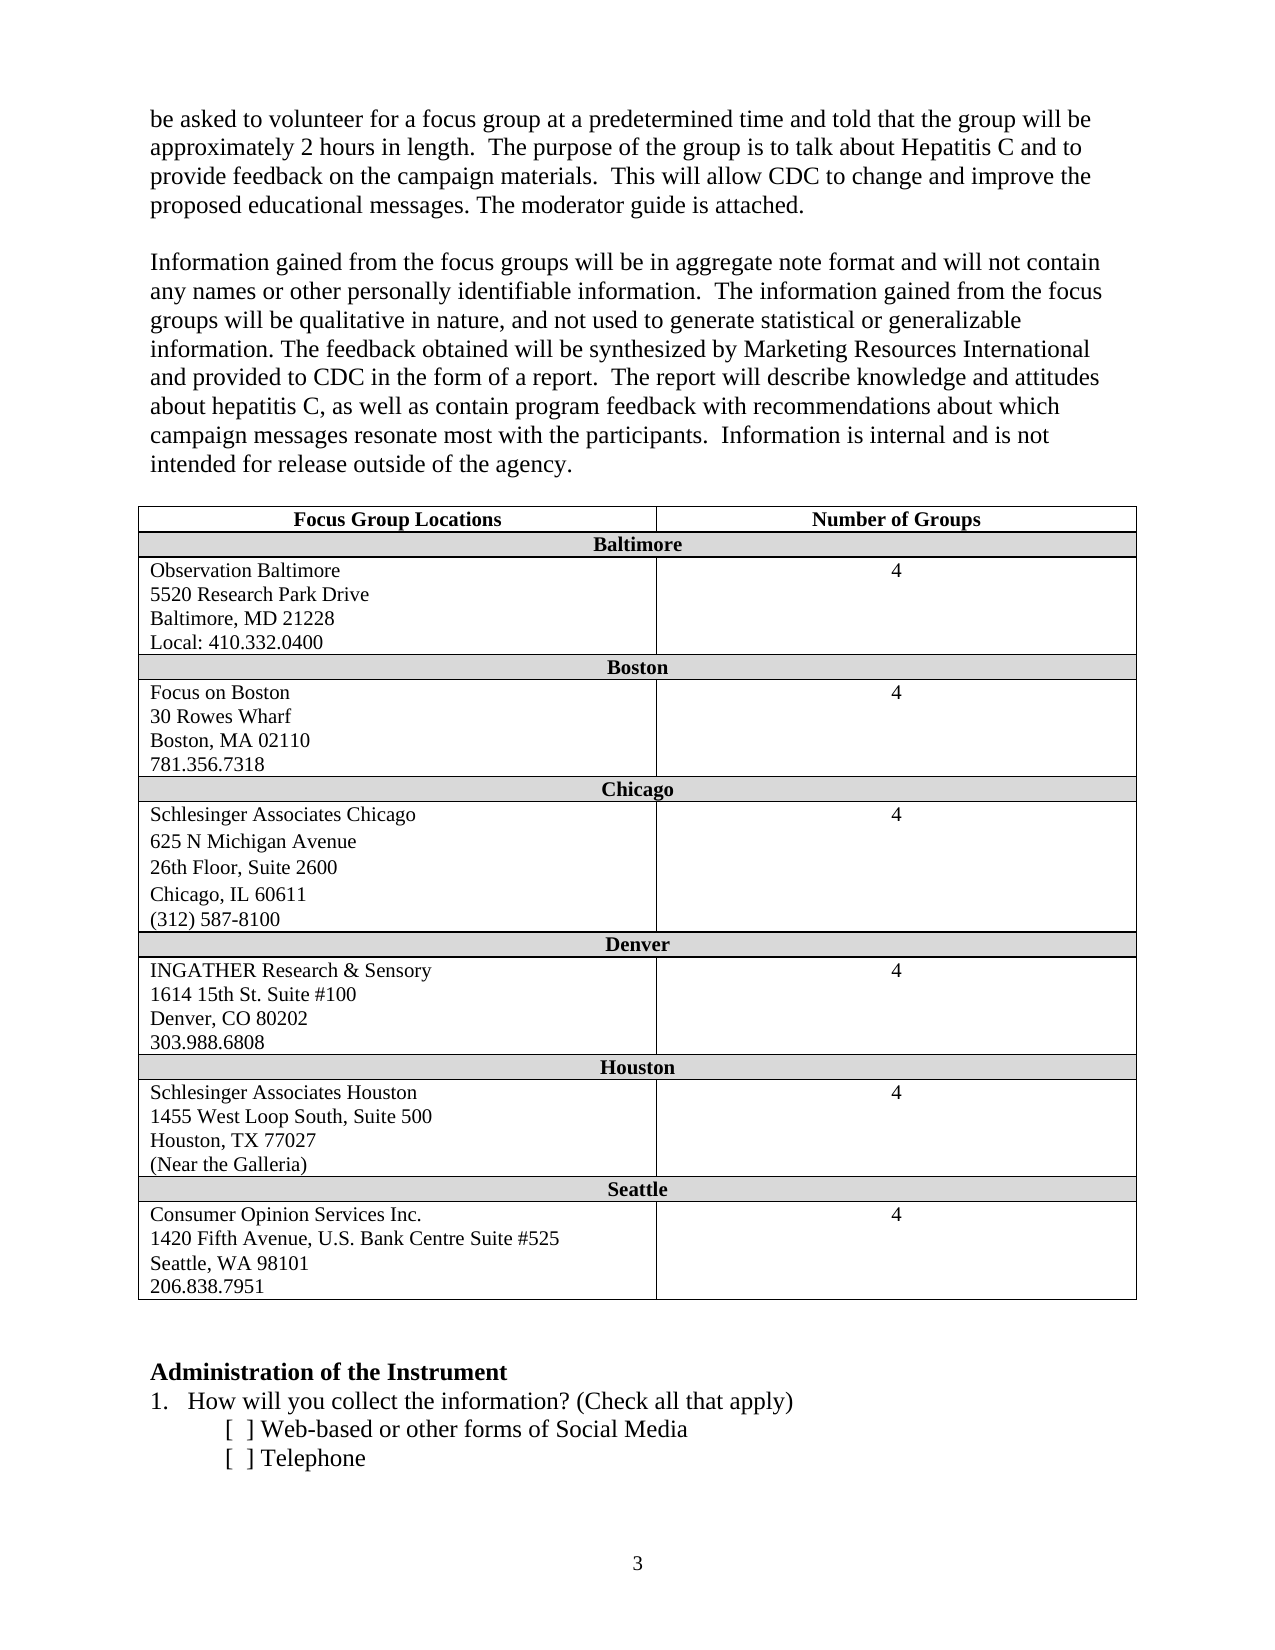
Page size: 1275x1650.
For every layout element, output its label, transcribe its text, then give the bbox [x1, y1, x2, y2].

table_header Focus Group Locations [139, 507, 656, 531]
table_cell Schlesinger Associates Chicago 625 N Michigan Avenue 26th Floor, Suite 2600 Chicago, IL 60611 (312) 587-8100 [139, 802, 656, 931]
text [ ] Telephone [225, 1443, 1125, 1472]
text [150, 104, 1125, 219]
text Administration of the Instrument [150, 1357, 1125, 1386]
table_cell 4 [657, 958, 1136, 1054]
table_cell 4 [657, 802, 1136, 931]
table_cell Boston [139, 655, 1136, 679]
table_cell Baltimore [139, 533, 1136, 556]
table_cell 4 [657, 680, 1136, 776]
table_cell Schlesinger Associates Houston 1455 West Loop South, Suite 500 Houston, TX 77027 (Near the Galleria) [139, 1080, 656, 1176]
table_cell INGATHER Research & Sensory 1614 15th St. Suite #100 Denver, CO 80202 303.988.6808 [139, 958, 656, 1054]
table_cell 4 [657, 1202, 1136, 1298]
table_cell Consumer Opinion Services Inc. 1420 Fifth Avenue, U.S. Bank Centre Suite #525 Seattle, WA 98101 206.838.7951 [139, 1202, 656, 1298]
text [ ] Web-based or other forms of Social Media [225, 1414, 1125, 1443]
table_cell Chicago [139, 777, 1136, 801]
table_cell Seattle [139, 1177, 1136, 1201]
table_cell 4 [657, 1080, 1136, 1176]
table_cell Observation Baltimore 5520 Research Park Drive Baltimore, MD 21228 Local: 410.332.0400 [139, 558, 656, 654]
list How will you collect the information? (Check all that apply) [150, 1386, 1125, 1414]
table_cell Denver [139, 933, 1136, 956]
table_header Number of Groups [657, 507, 1136, 531]
table_cell Focus on Boston 30 Rowes Wharf Boston, MA 02110 781.356.7318 [139, 680, 656, 776]
table_cell 4 [657, 558, 1136, 654]
table_cell Houston [139, 1055, 1136, 1079]
text Information gained from the focus groups will be in aggregate note format and will not contain any names or other personally identifiable information. The information gained from the focus groups will be qualitative in nature, and not used to generate statistical or generalizable information. The feedback obtained will be synthesized by Marketing Resources International and provided to CDC in the form of a report. The report will describe knowledge and attitudes about hepatitis C, as well as contain program feedback with recommendations about which campaign messages resonate most with the participants. Information is internal and is not intended for release outside of the agency. [150, 247, 1125, 477]
